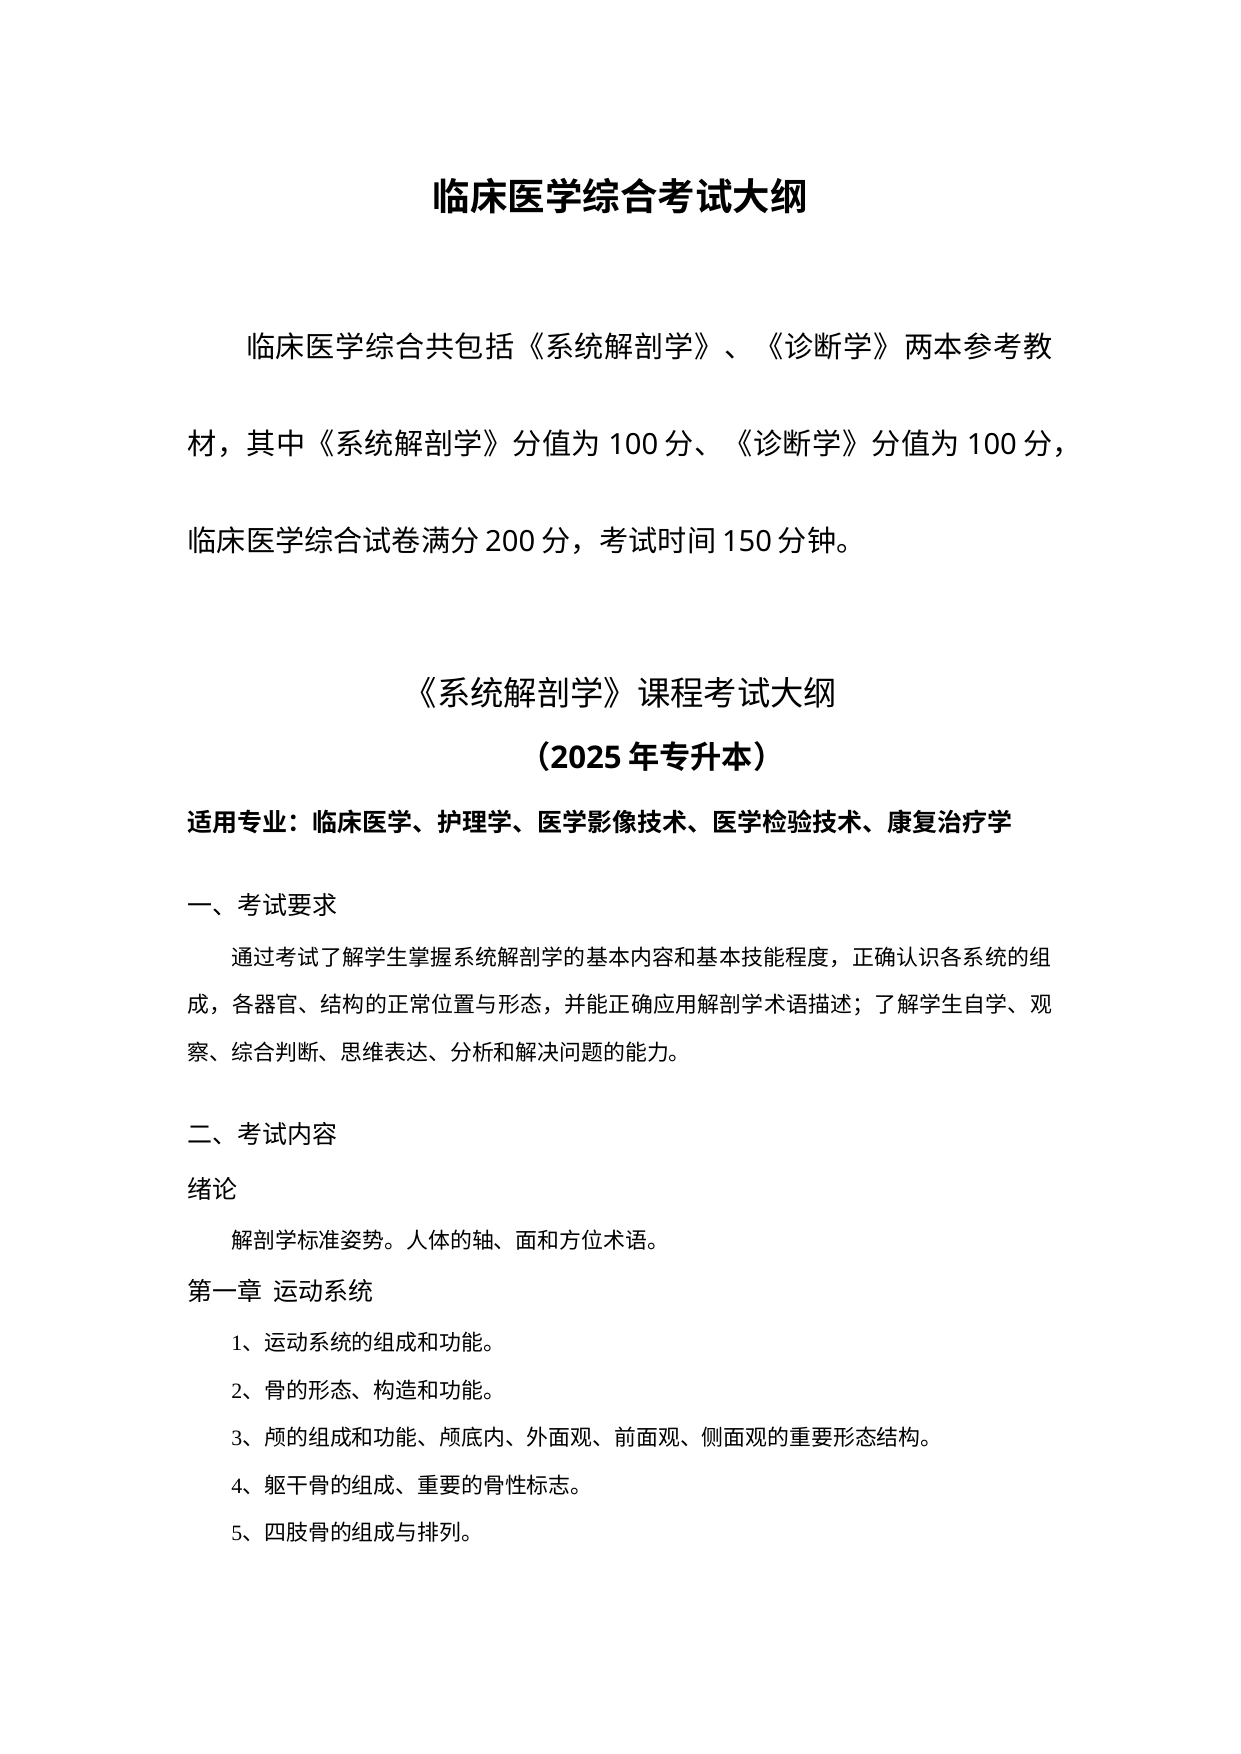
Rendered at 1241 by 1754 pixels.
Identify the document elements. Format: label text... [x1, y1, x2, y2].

text 第一章 运动系统 [187, 1271, 1053, 1307]
text （2025年专升本） [187, 723, 1053, 788]
text 临床医学综合共包括《系统解剖学》、《诊断学》两本参考教材，其中《系统解剖学》分值为100分、《诊断学》分值为100分，临床医学综合试卷满分200分，考试时间150分钟。 [187, 312, 1053, 572]
text 通过考试了解学生掌握系统解剖学的基本内容和基本技能程度，正确认识各系统的组成，各器官、结构的正常位置与形态，并能正确应用解剖学术语描述；了解学生自学、观察、综合判断、思维表达、分析和解决问题的能力。 [187, 940, 1053, 1066]
text 4、躯干骨的组成、重要的骨性标志。 [187, 1468, 1053, 1499]
text 解剖学标准姿势。人体的轴、面和方位术语。 [187, 1223, 1053, 1255]
text 适用专业：临床医学、护理学、医学影像技术、医学检验技术、康复治疗学 [187, 788, 1053, 853]
text 绪论 [187, 1169, 1053, 1205]
text 《系统解剖学》课程考试大纲 [187, 658, 1053, 723]
text 5、四肢骨的组成与排列。 [187, 1515, 1053, 1547]
text 临床医学综合考试大纲 [187, 162, 1053, 227]
text 2、骨的形态、构造和功能。 [187, 1373, 1053, 1404]
text 1、运动系统的组成和功能。 [187, 1325, 1053, 1357]
text 二、考试内容 [187, 1115, 1053, 1151]
text 一、考试要求 [187, 885, 1053, 922]
text 3、颅的组成和功能、颅底内、外面观、前面观、侧面观的重要形态结构。 [187, 1420, 1053, 1452]
